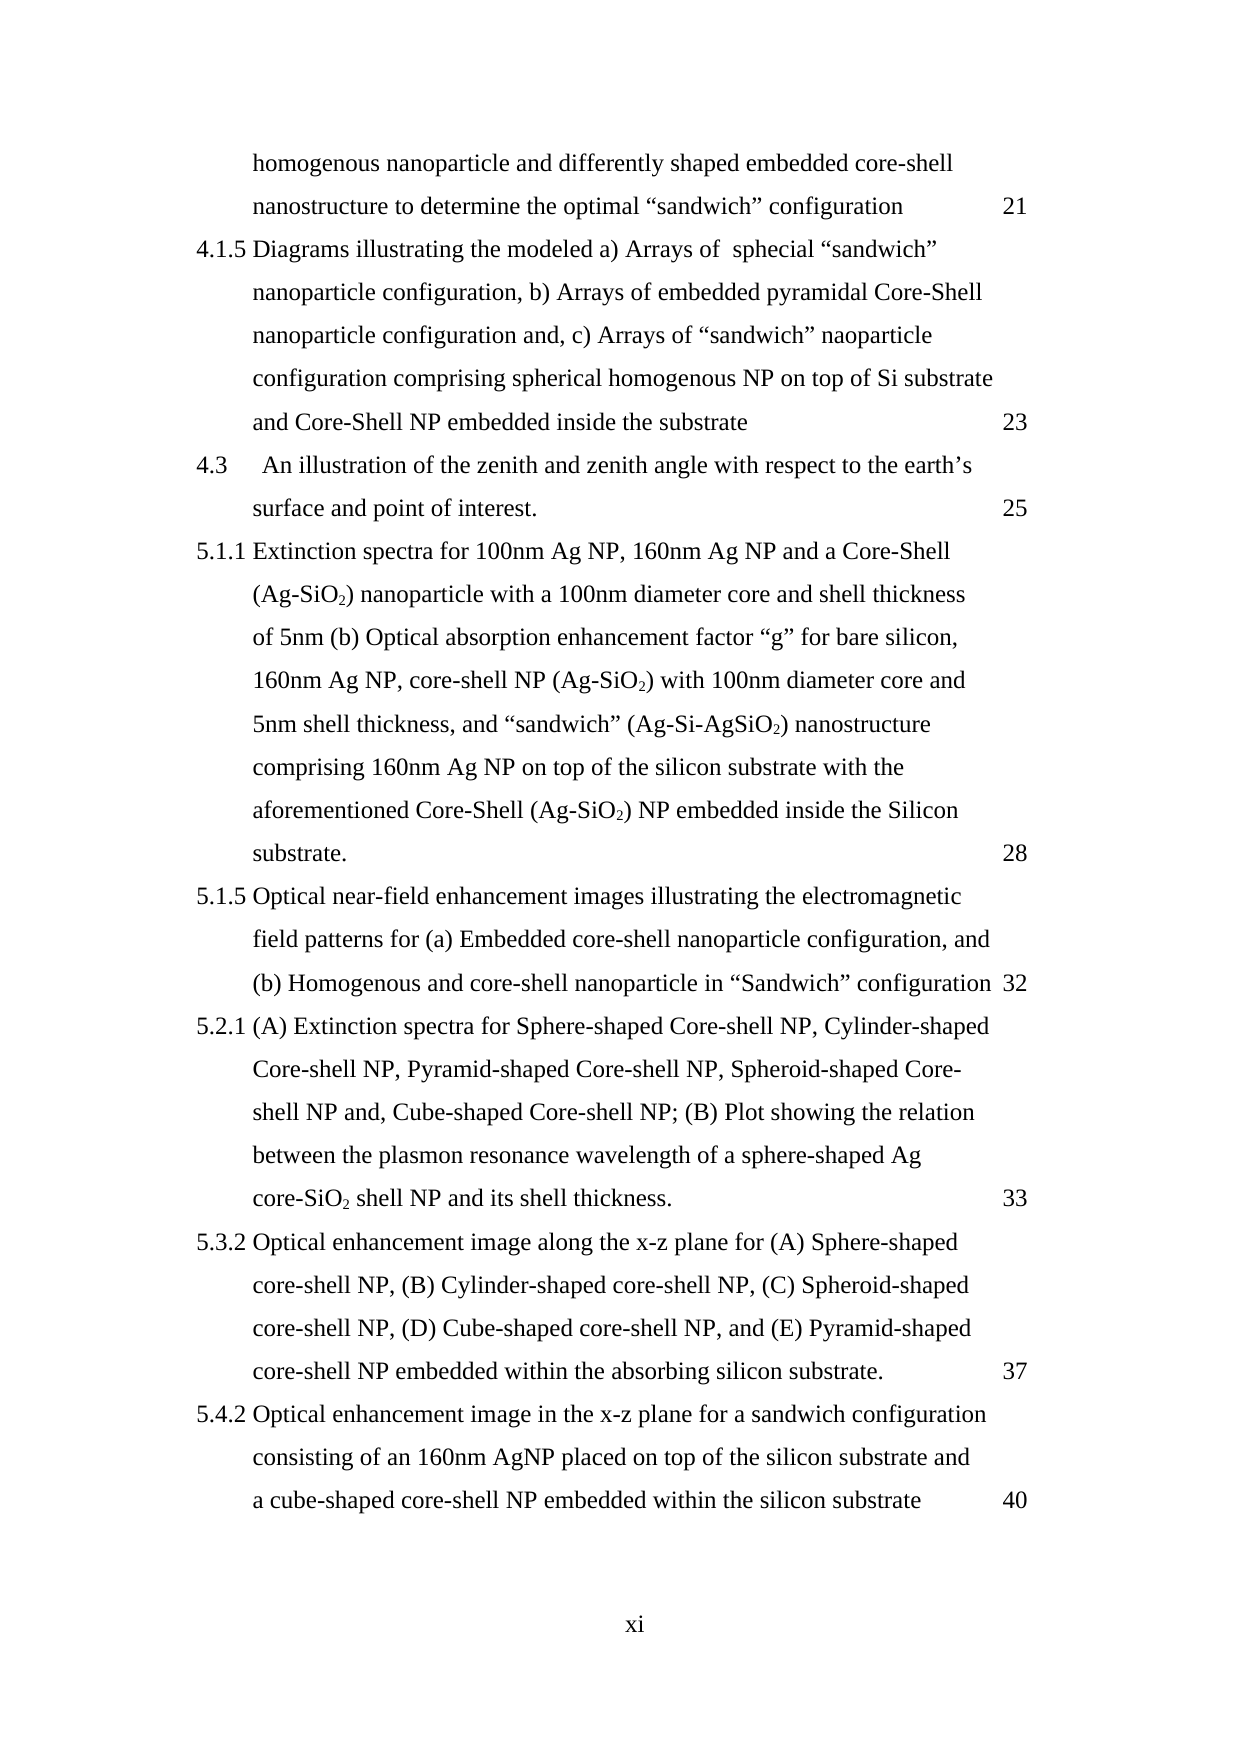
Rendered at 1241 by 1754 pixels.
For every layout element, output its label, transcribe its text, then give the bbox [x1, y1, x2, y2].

text aforementioned Core-Shell (Ag-SiO2) NP embedded inside the Silicon [252, 795, 1092, 824]
text substrate. 28 [252, 838, 1092, 867]
text field patterns for (a) Embedded core-shell nanoparticle configuration, and [252, 924, 1092, 953]
text shell NP and, Cube-shaped Core-shell NP; (B) Plot showing the relation [252, 1097, 1092, 1126]
text 5.3.2 Optical enhancement image along the x-z plane for (A) Sphere-shaped [196, 1227, 1092, 1255]
text Core-shell NP, Pyramid-shaped Core-shell NP, Spheroid-shaped Core- [252, 1054, 1092, 1083]
text 5.1.5 Optical near-field enhancement images illustrating the electromagnetic [196, 881, 1092, 910]
text of 5nm (b) Optical absorption enhancement factor “g” for bare silicon, [252, 622, 1092, 651]
text core-shell NP embedded within the absorbing silicon substrate. 37 [252, 1356, 1092, 1385]
text 4.1.5 Diagrams illustrating the modeled a) Arrays of sphecial “sandwich” [196, 234, 1092, 263]
text 5.1.1 Extinction spectra for 100nm Ag NP, 160nm Ag NP and a Core-Shell [196, 536, 1092, 565]
text (Ag-SiO2) nanoparticle with a 100nm diameter core and shell thickness [252, 579, 1092, 608]
text and Core-Shell NP embedded inside the substrate 23 [252, 407, 1092, 435]
text nanoparticle configuration, b) Arrays of embedded pyramidal Core-Shell nanoparticle configuration and, c) Arrays of “sandwich” naoparticle [252, 277, 1092, 349]
text 4.3 An illustration of the zenith and zenith angle with respect to the earth’s [196, 450, 1092, 478]
text a cube-shaped core-shell NP embedded within the silicon substrate 40 [252, 1485, 1092, 1514]
text 160nm Ag NP, core-shell NP (Ag-SiO2) with 100nm diameter core and [252, 666, 1092, 694]
text configuration comprising spherical homogenous NP on top of Si substrate [252, 363, 1092, 392]
text core-shell NP, (D) Cube-shaped core-shell NP, and (E) Pyramid-shaped [252, 1313, 1092, 1342]
text surface and point of interest. 25 [252, 493, 1092, 522]
text comprising 160nm Ag NP on top of the silicon substrate with the [252, 752, 1092, 781]
text (b) Homogenous and core-shell nanoparticle in “Sandwich” configuration 32 [252, 968, 1092, 996]
text 5nm shell thickness, and “sandwich” (Ag-Si-AgSiO2) nanostructure [252, 709, 1092, 737]
text homogenous nanoparticle and differently shaped embedded core-shell nanostructure to determine the optimal “sandwich” configuration 21 [252, 148, 1092, 219]
text core-SiO2 shell NP and its shell thickness. 33 [252, 1183, 1092, 1212]
text core-shell NP, (B) Cylinder-shaped core-shell NP, (C) Spheroid-shaped [252, 1270, 1092, 1298]
text 5.4.2 Optical enhancement image in the x-z plane for a sandwich configuration consisting of an 160nm AgNP placed on top of the silicon substrate and [196, 1399, 1092, 1471]
text between the plasmon resonance wavelength of a sphere-shaped Ag [252, 1140, 1092, 1169]
text 5.2.1 (A) Extinction spectra for Sphere-shaped Core-shell NP, Cylinder-shaped [196, 1011, 1092, 1039]
